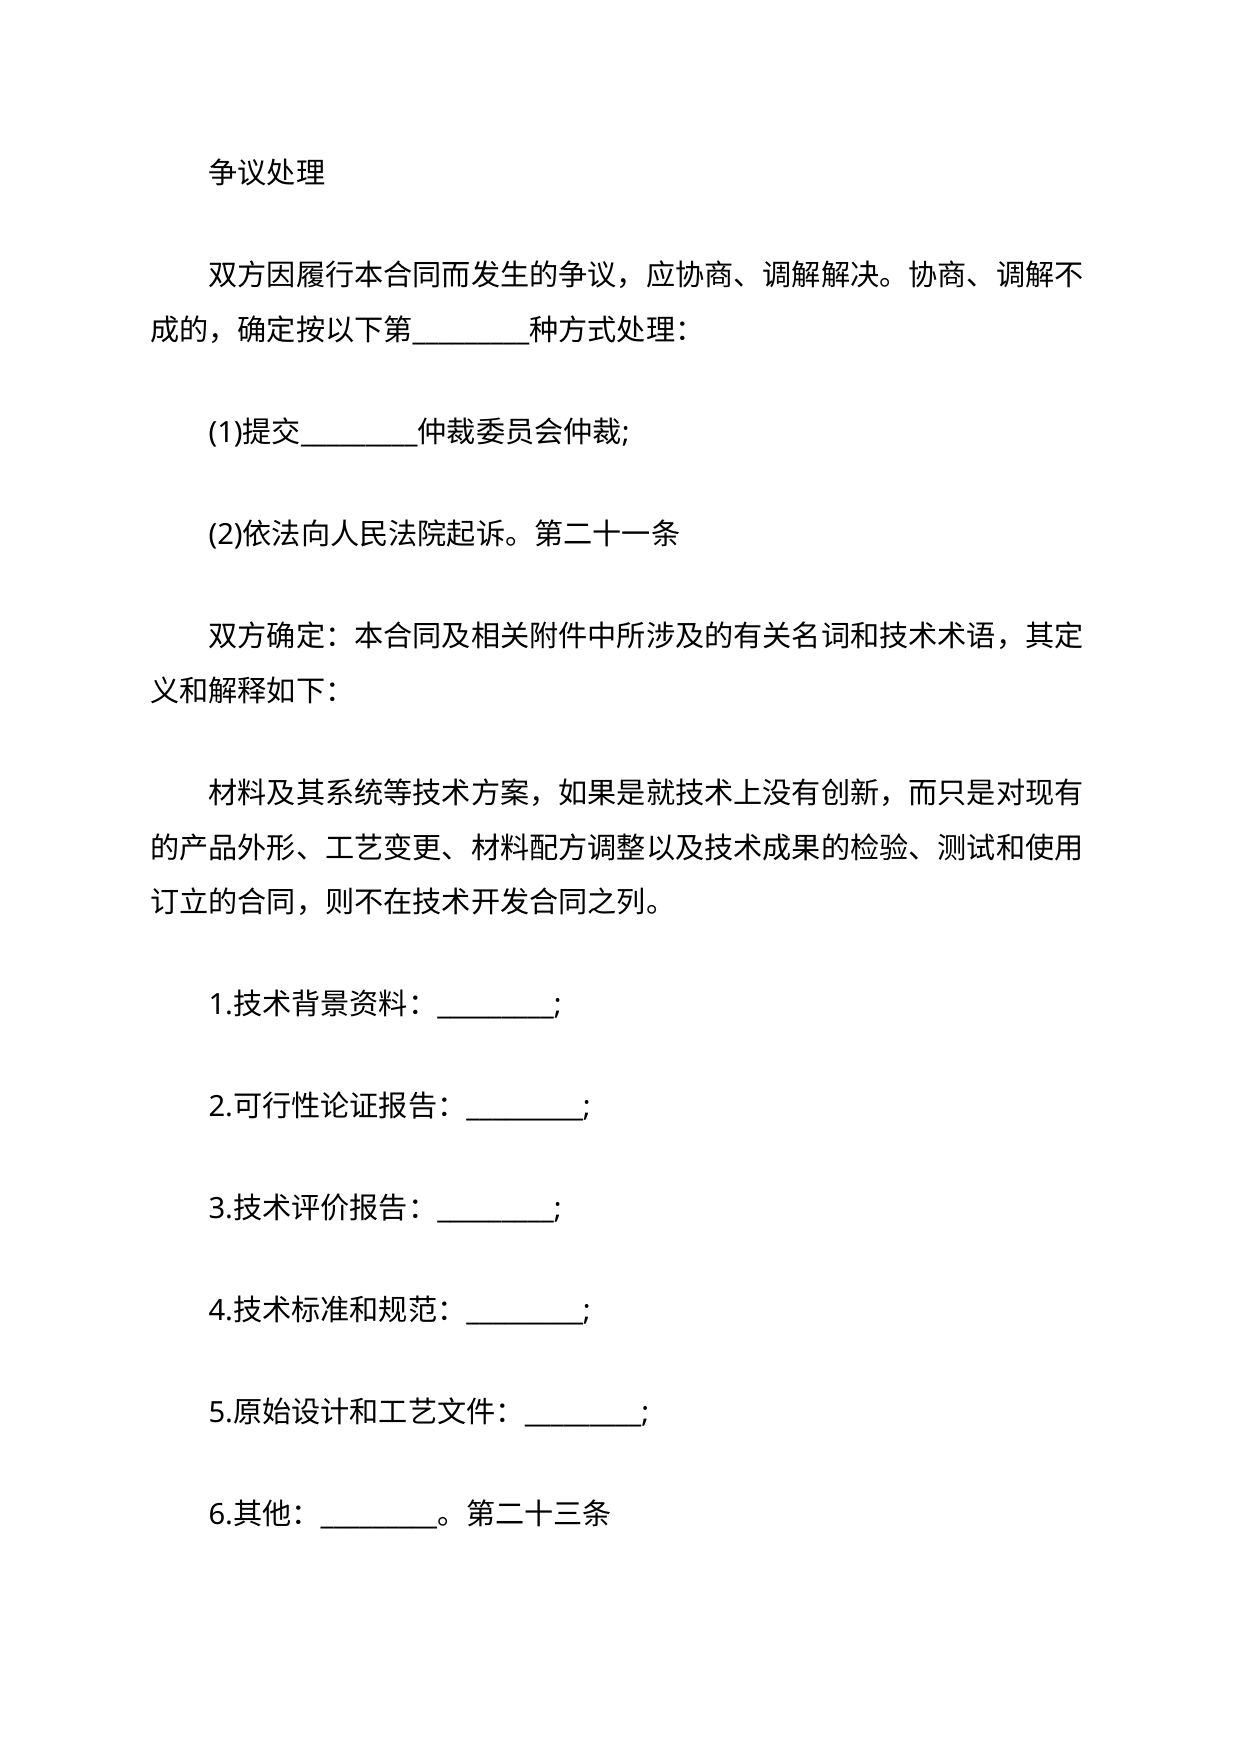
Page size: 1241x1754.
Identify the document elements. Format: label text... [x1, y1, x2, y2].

text 5.原始设计和工艺文件：_________; [150, 1389, 1090, 1431]
text 双方因履行本合同而发生的争议，应协商、调解解决。协商、调解不成的，确定按以下第_________种方式处理： [150, 252, 1090, 349]
text 1.技术背景资料：_________; [150, 981, 1090, 1023]
text 材料及其系统等技术方案，如果是就技术上没有创新，而只是对现有的产品外形、工艺变更、材料配方调整以及技术成果的检验、测试和使用订立的合同，则不在技术开发合同之列。 [150, 769, 1090, 921]
text (1)提交_________仲裁委员会仲裁; [150, 409, 1090, 451]
text 争议处理 [150, 150, 1090, 192]
text 6.其他：_________。第二十三条 [150, 1491, 1090, 1533]
text 双方确定：本合同及相关附件中所涉及的有关名词和技术术语，其定义和解释如下： [150, 613, 1090, 710]
text 3.技术评价报告：_________; [150, 1185, 1090, 1227]
text (2)依法向人民法院起诉。第二十一条 [150, 511, 1090, 553]
text 2.可行性论证报告：_________; [150, 1083, 1090, 1125]
text 4.技术标准和规范：_________; [150, 1287, 1090, 1329]
